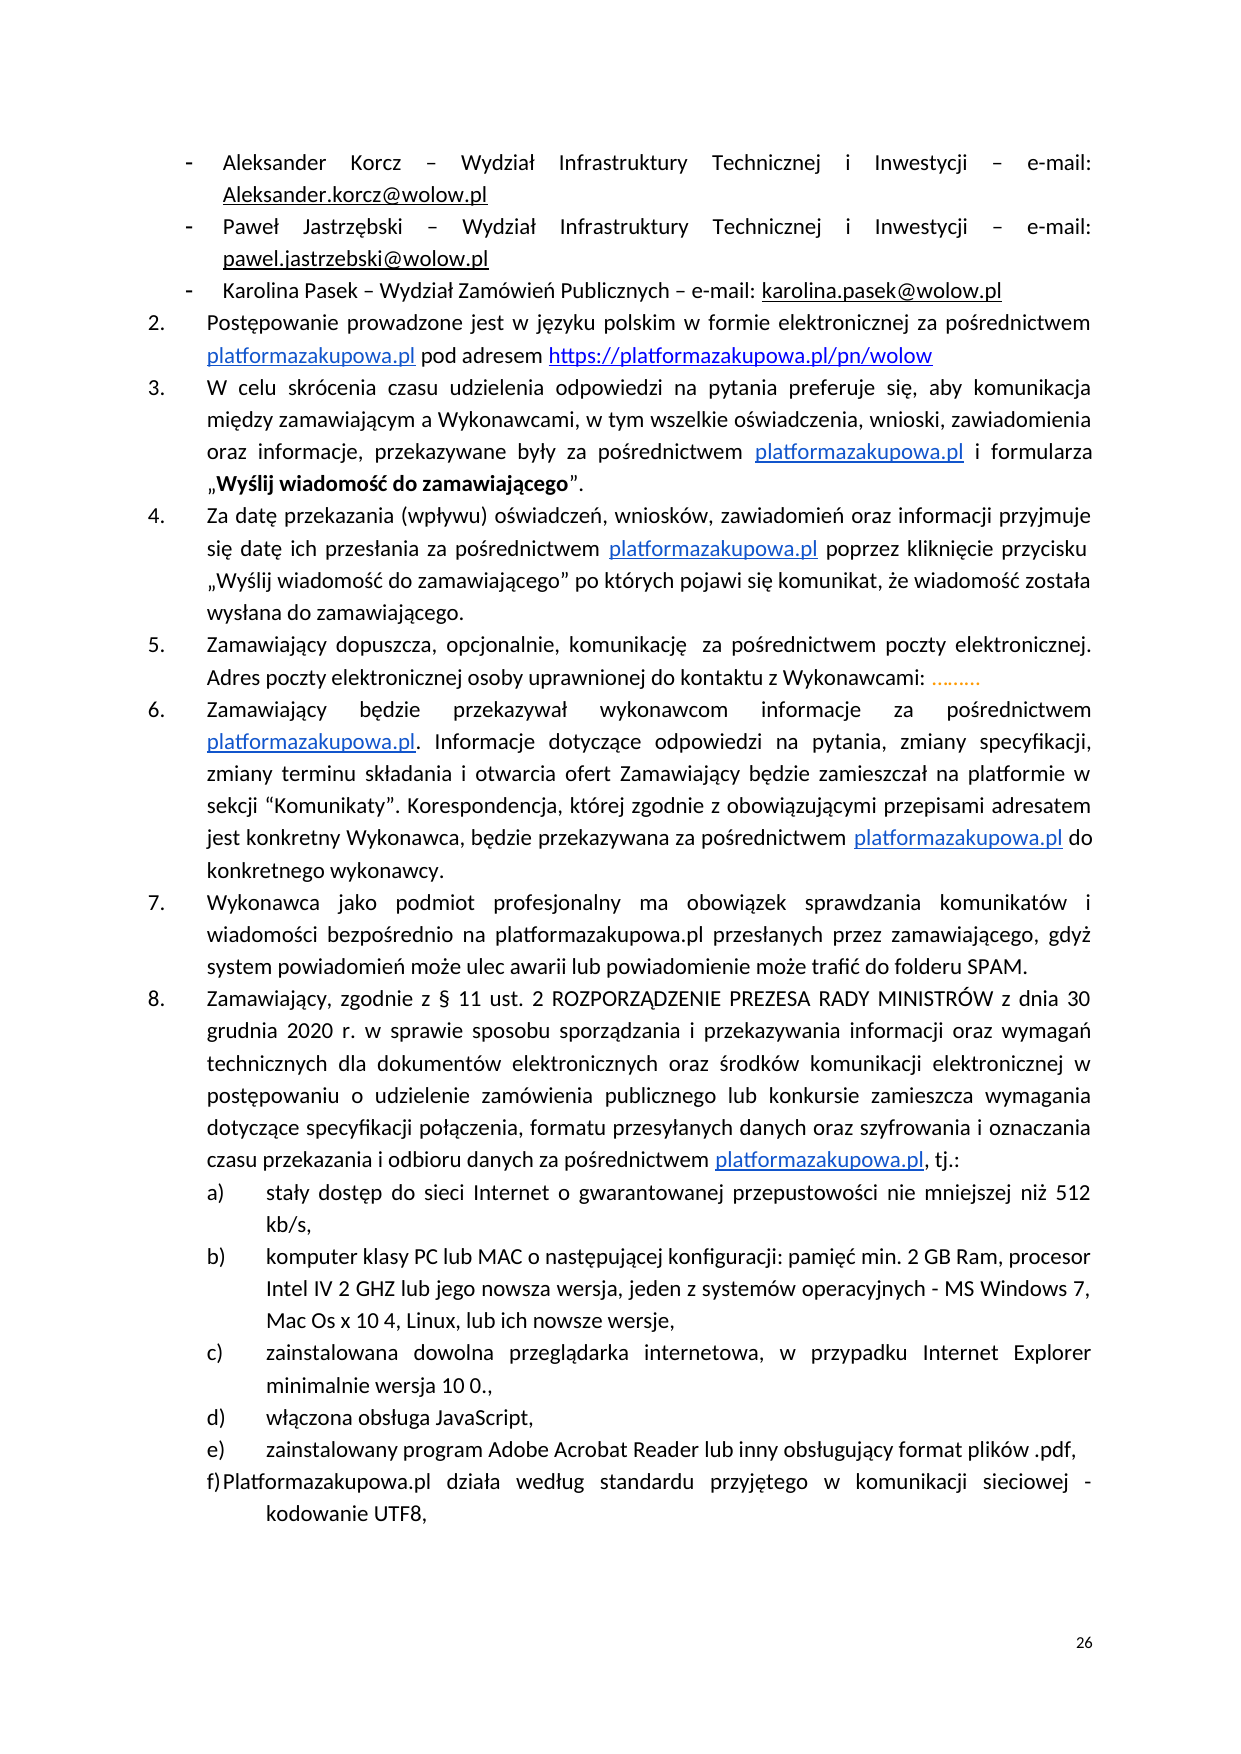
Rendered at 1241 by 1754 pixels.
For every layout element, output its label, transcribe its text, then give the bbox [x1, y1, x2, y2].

list Zamawiający, zgodnie z § 11 ust. 2 ROZPORZĄDZENIE PREZESA RADY MINISTRÓW z dnia 30 grudnia 2020 r. w sprawie sposobu sporządzania i przekazywania informacji oraz wymagań technicznych dla dokumentów elektronicznych oraz środków komunikacji elektronicznej w postępowaniu o udzielenie zamówienia publicznego lub konkursie zamieszcza wymagania dotyczące specyfikacji połączenia, formatu przesyłanych danych oraz szyfrowania i oznaczania czasu przekazania i odbioru danych za pośrednictwem platformazakupowa.pl, tj.: [148, 984, 1093, 1173]
list stały dostęp do sieci Internet o gwarantowanej przepustowości nie mniejszej niż 512 kb/s, [207, 1178, 1093, 1238]
list włączona obsługa JavaScript, [207, 1403, 1093, 1431]
list Wykonawca jako podmiot profesjonalny ma obowiązek sprawdzania komunikatów i wiadomości bezpośrednio na platformazakupowa.pl przesłanych przez zamawiającego, gdyż system powiadomień może ulec awarii lub powiadomienie może trafić do folderu SPAM. [148, 888, 1093, 980]
list Za datę przekazania (wpływu) oświadczeń, wniosków, zawiadomień oraz informacji przyjmuje się datę ich przesłania za pośrednictwem platformazakupowa.pl poprzez kliknięcie przycisku „Wyślij wiadomość do zamawiającego” po których pojawi się komunikat, że wiadomość została wysłana do zamawiającego. [148, 502, 1093, 626]
list Karolina Pasek – Wydział Zamówień Publicznych – e-mail: karolina.pasek@wolow.pl [185, 276, 1093, 304]
list Postępowanie prowadzone jest w języku polskim w formie elektronicznej za pośrednictwem platformazakupowa.pl pod adresem https://platformazakupowa.pl/pn/wolow [148, 308, 1093, 369]
list komputer klasy PC lub MAC o następującej konfiguracji: pamięć min. 2 GB Ram, procesor Intel IV 2 GHZ lub jego nowsza wersja, jeden z systemów operacyjnych - MS Windows 7, Mac Os x 10 4, Linux, lub ich nowsze wersje, [207, 1242, 1093, 1334]
list Aleksander Korcz – Wydział Infrastruktury Technicznej i Inwestycji – e-mail: Aleksander.korcz@wolow.pl [185, 148, 1093, 208]
list Zamawiający dopuszcza, opcjonalnie, komunikację za pośrednictwem poczty elektronicznej. Adres poczty elektronicznej osoby uprawnionej do kontaktu z Wykonawcami: ……... [148, 630, 1093, 691]
list W celu skrócenia czasu udzielenia odpowiedzi na pytania preferuje się, aby komunikacja między zamawiającym a Wykonawcami, w tym wszelkie oświadczenia, wnioski, zawiadomienia oraz informacje, przekazywane były za pośrednictwem platformazakupowa.pl i formularza „Wyślij wiadomość do zamawiającego”. [148, 373, 1093, 497]
list zainstalowana dowolna przeglądarka internetowa, w przypadku Internet Explorer minimalnie wersja 10 0., [207, 1338, 1093, 1399]
list zainstalowany program Adobe Acrobat Reader lub inny obsługujący format plików .pdf, [207, 1435, 1093, 1463]
list Platformazakupowa.pl działa według standardu przyjętego w komunikacji sieciowej - kodowanie UTF8, [207, 1467, 1093, 1527]
list Zamawiający będzie przekazywał wykonawcom informacje za pośrednictwem platformazakupowa.pl. Informacje dotyczące odpowiedzi na pytania, zmiany specyfikacji, zmiany terminu składania i otwarcia ofert Zamawiający będzie zamieszczał na platformie w sekcji “Komunikaty”. Korespondencja, której zgodnie z obowiązującymi przepisami adresatem jest konkretny Wykonawca, będzie przekazywana za pośrednictwem platformazakupowa.pl do konkretnego wykonawcy. [148, 695, 1093, 884]
list Paweł Jastrzębski – Wydział Infrastruktury Technicznej i Inwestycji – e-mail: pawel.jastrzebski@wolow.pl [185, 212, 1093, 272]
